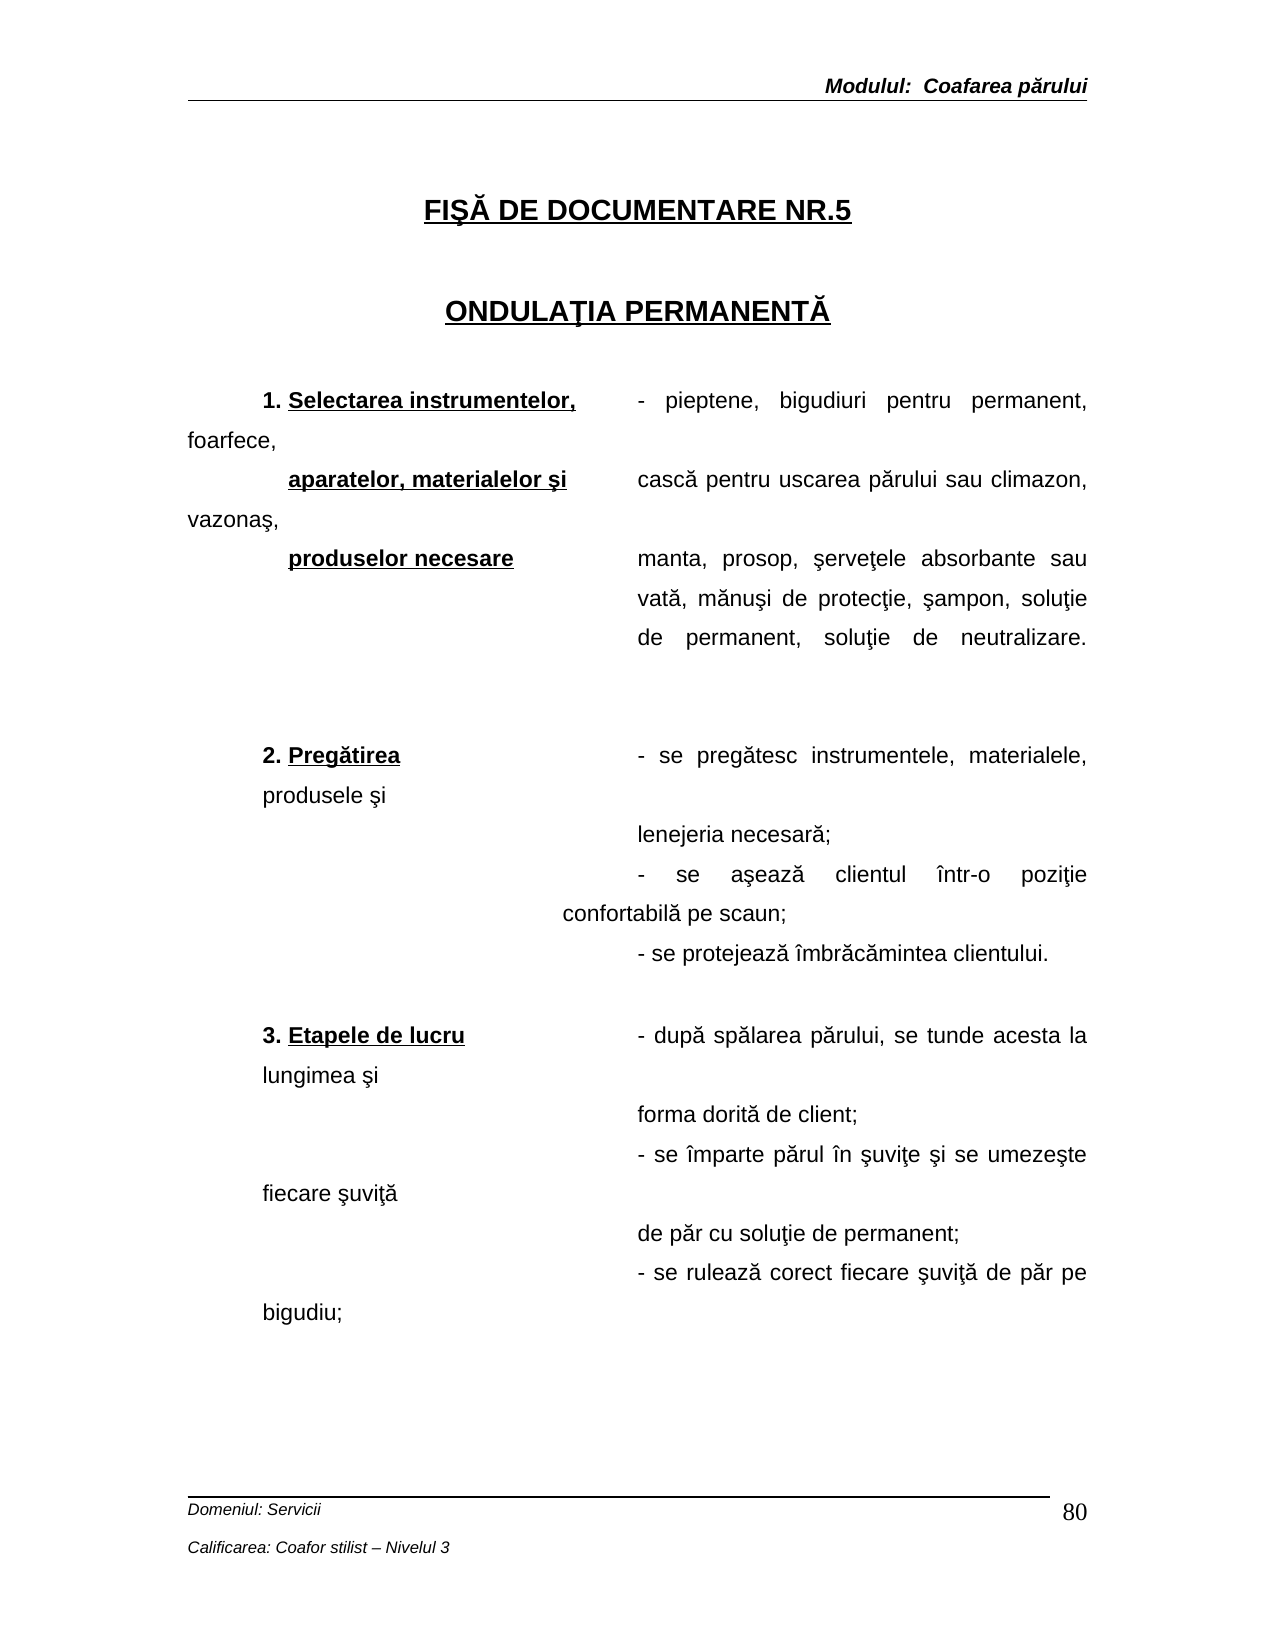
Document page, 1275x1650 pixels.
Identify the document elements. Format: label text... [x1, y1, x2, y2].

text forma dorită de client; [562, 1101, 1087, 1128]
text 3. Etapele de lucru - după spălarea părului, se tunde acesta la lungimea şi [262, 1022, 1087, 1088]
text de păr cu soluţie de permanent; [562, 1220, 1087, 1246]
text produselor necesare manta, prosop, şerveţele absorbante sau vată, mănuşi de protecţie, şampon, soluţie de permanent, soluţie de neutralizare. [262, 545, 1087, 690]
text lenejeria necesară; [562, 821, 1087, 848]
text - se protejează îmbrăcămintea clientului. [562, 940, 1087, 966]
text 1. Selectarea instrumentelor, - pieptene, bigudiuri pentru permanent, foarfece, [187, 387, 1087, 453]
text 2. Pregătirea - se pregătesc instrumentele, materialele, produsele şi [262, 742, 1087, 808]
text ONDULAŢIA PERMANENTĂ [187, 294, 1087, 327]
text - se împarte părul în şuviţe şi se umezeşte fiecare şuviţă [262, 1141, 1087, 1207]
text FIŞĂ DE DOCUMENTARE NR.5 [187, 193, 1087, 227]
text - se aşează clientul într-o poziţie confortabilă pe scaun; [562, 861, 1087, 927]
text aparatelor, materialelor şi cască pentru uscarea părului sau climazon, vazonaş, [187, 466, 1087, 532]
text - se rulează corect fiecare şuviţă de păr pe bigudiu; [262, 1259, 1087, 1325]
